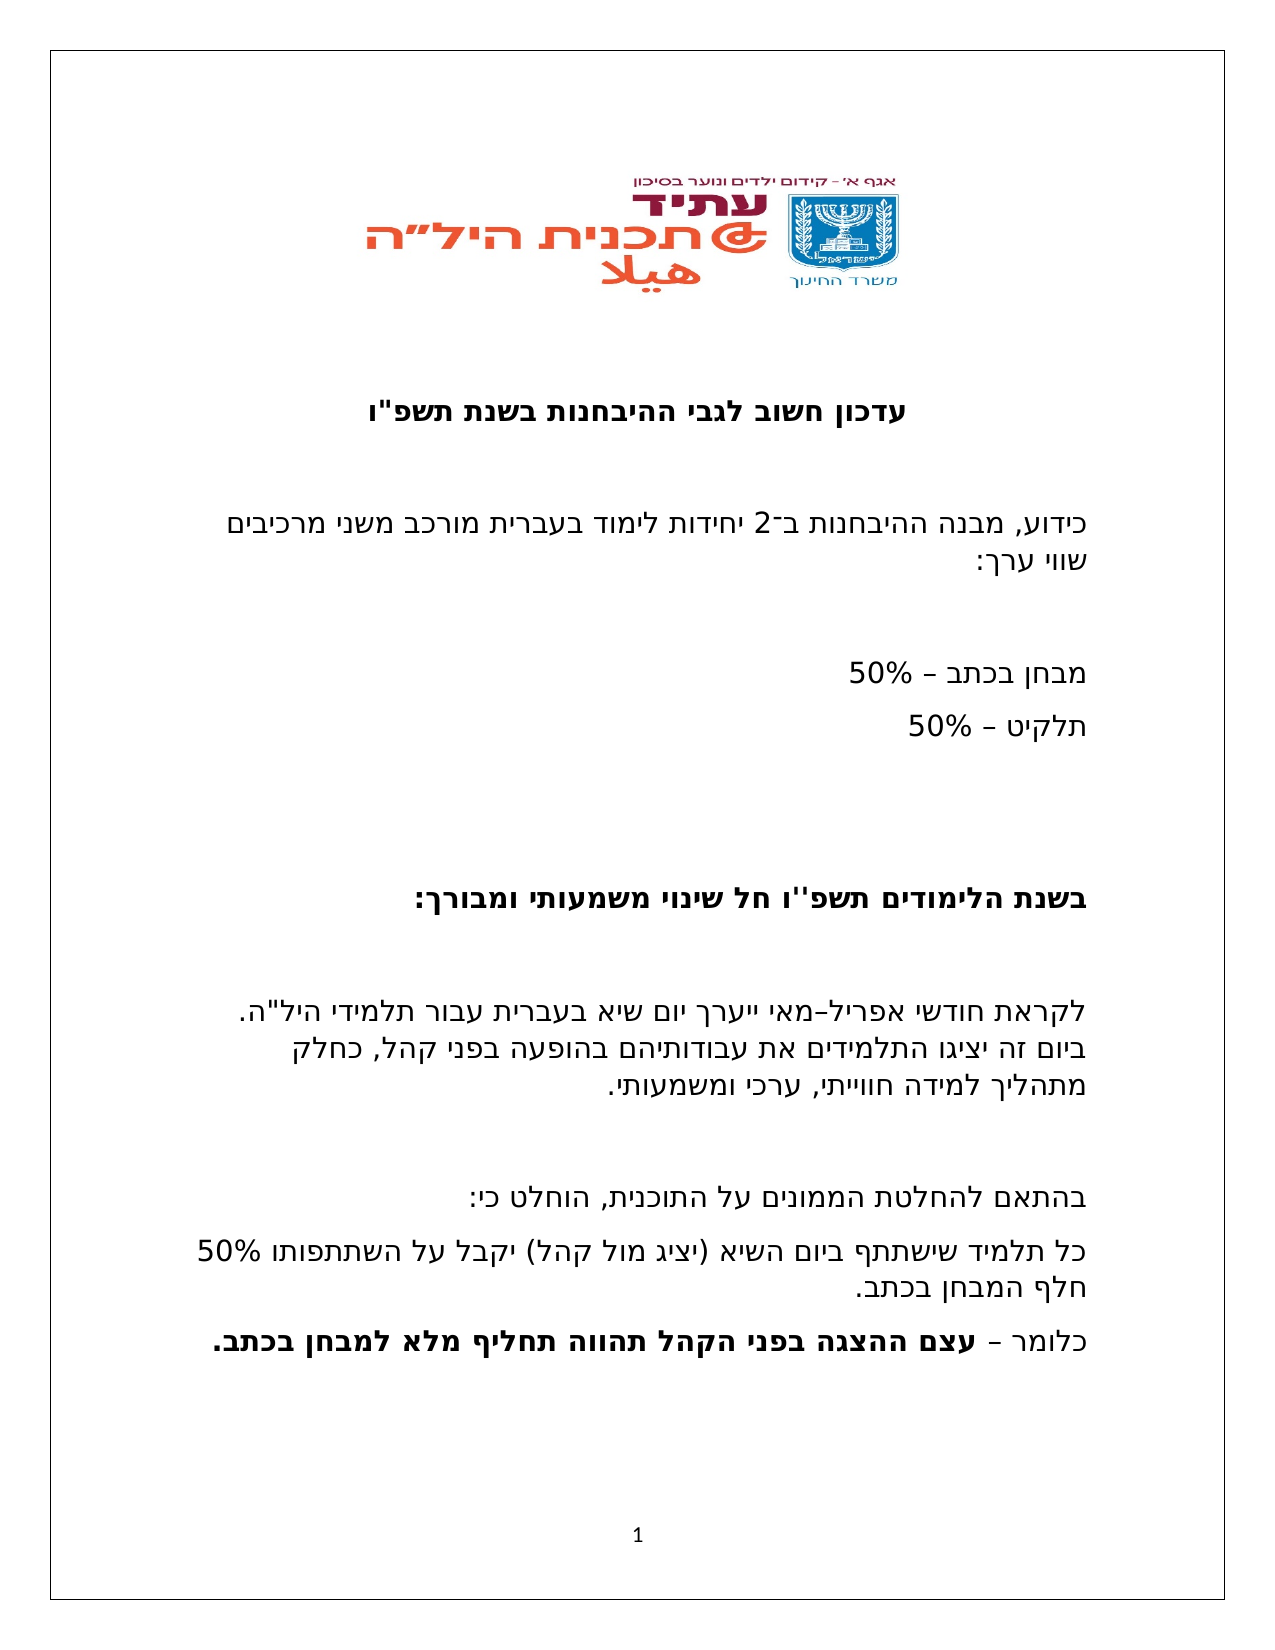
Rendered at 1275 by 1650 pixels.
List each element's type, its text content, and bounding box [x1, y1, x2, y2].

text בהתאם להחלטת הממונים על התוכנית, הוחלט כי: [187, 1181, 1087, 1215]
text כל תלמיד שישתתף ביום השיא (יציג מול קהל) יקבל על השתתפותו 50% חלף המבחן בכתב. [187, 1234, 1087, 1305]
text עדכון חשוב לגבי ההיבחנות בשנת תשפ"ו [187, 394, 1087, 428]
picture [303, 150, 972, 316]
text מבחן בכתב – 50% [187, 656, 1087, 690]
text לקראת חודשי אפריל–מאי ייערך יום שיא בעברית עבור תלמידי היל"ה. ביום זה יציגו התלמידים את עבודותיהם בהופעה בפני קהל, כחלק מתהליך למידה חווייתי, ערכי ומשמעותי. [187, 995, 1087, 1102]
text כלומר – עצם ההצגה בפני הקהל תהווה תחליף מלא למבחן בכתב. [187, 1324, 1087, 1358]
text בשנת הלימודים תשפ''ו חל שינוי משמעותי ומבורך: [187, 882, 1087, 916]
text תלקיט – 50% [187, 709, 1087, 743]
text כידוע, מבנה ההיבחנות ב־2 יחידות לימוד בעברית מורכב משני מרכיבים שווי ערך: [187, 507, 1087, 577]
